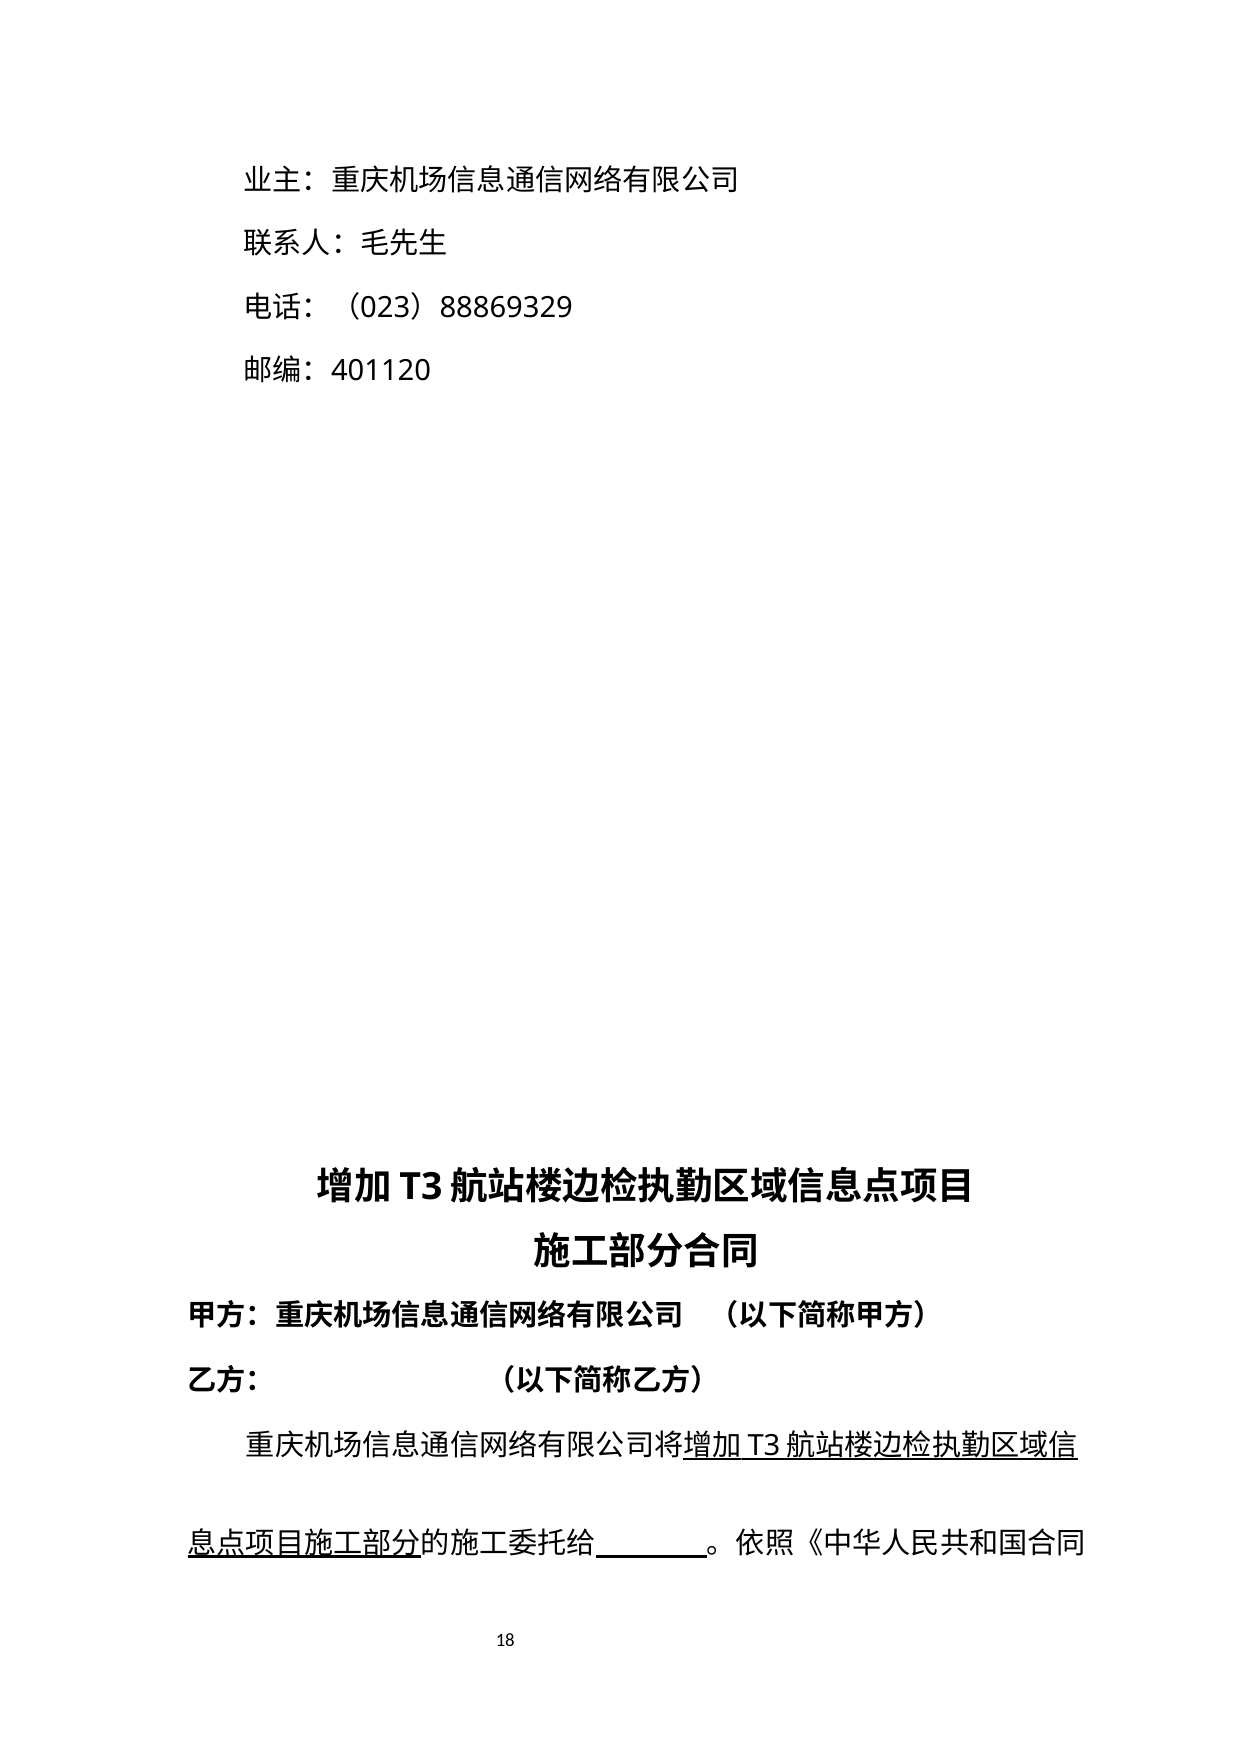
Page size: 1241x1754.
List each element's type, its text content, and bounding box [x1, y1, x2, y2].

text 甲方：重庆机场信息通信网络有限公司 （以下简称甲方） [187, 1280, 1104, 1345]
text 增加T3航站楼边检执勤区域信息点项目 [187, 1150, 1104, 1215]
text 电话：（023）88869329 [187, 283, 1104, 326]
text 业主：重庆机场信息通信网络有限公司 [187, 156, 1104, 199]
text 施工部分合同 [187, 1215, 1104, 1280]
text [187, 1410, 1104, 1573]
text 邮编：401120 [187, 347, 1104, 389]
text 乙方： （以下简称乙方） [187, 1345, 1104, 1410]
text 联系人：毛先生 [187, 220, 1104, 262]
